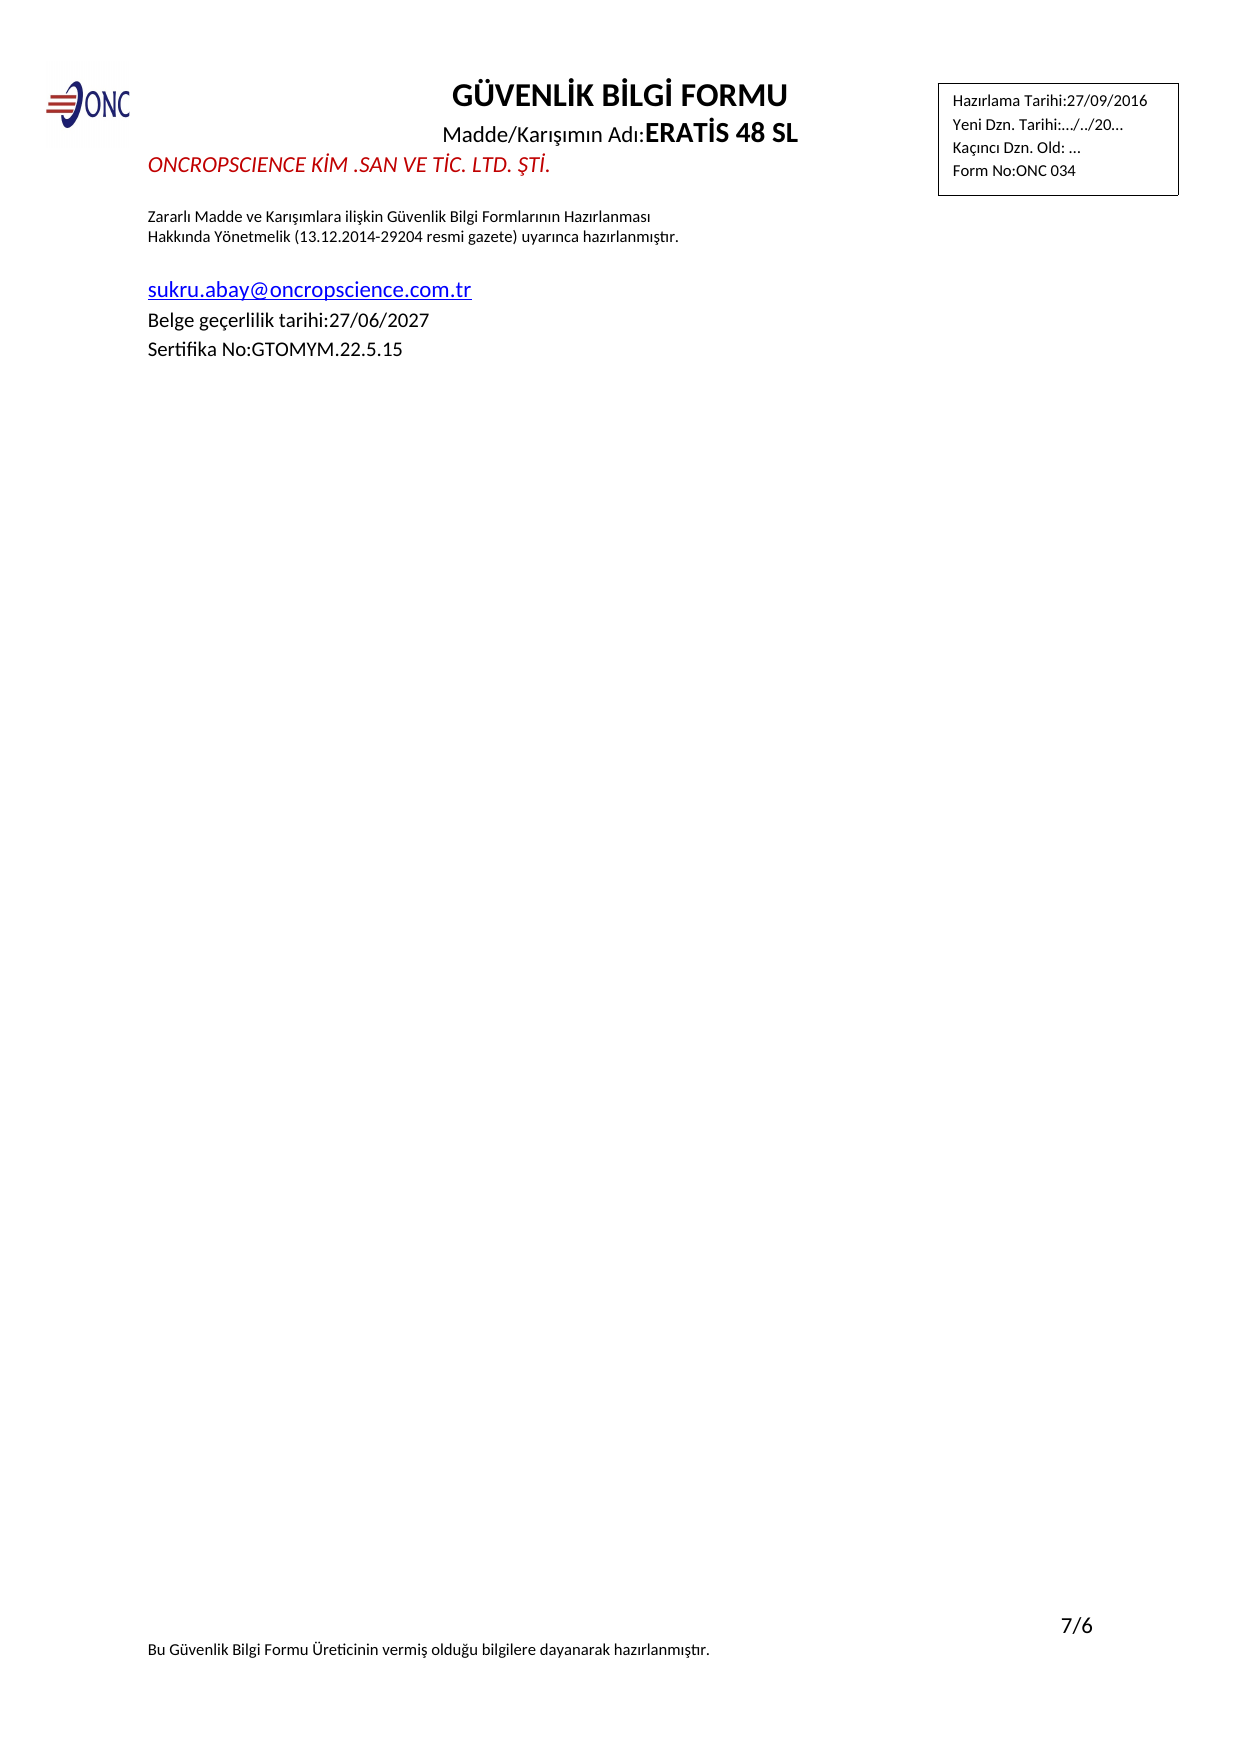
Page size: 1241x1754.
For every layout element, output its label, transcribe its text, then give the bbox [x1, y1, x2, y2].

text Belge geçerlilik tarihi:27/06/2027 [148, 307, 1093, 332]
picture [46, 61, 130, 148]
text Sertifika No:GTOMYM.22.5.15 [148, 336, 1093, 362]
text sukru.abay@oncropscience.com.tr [148, 275, 1093, 303]
